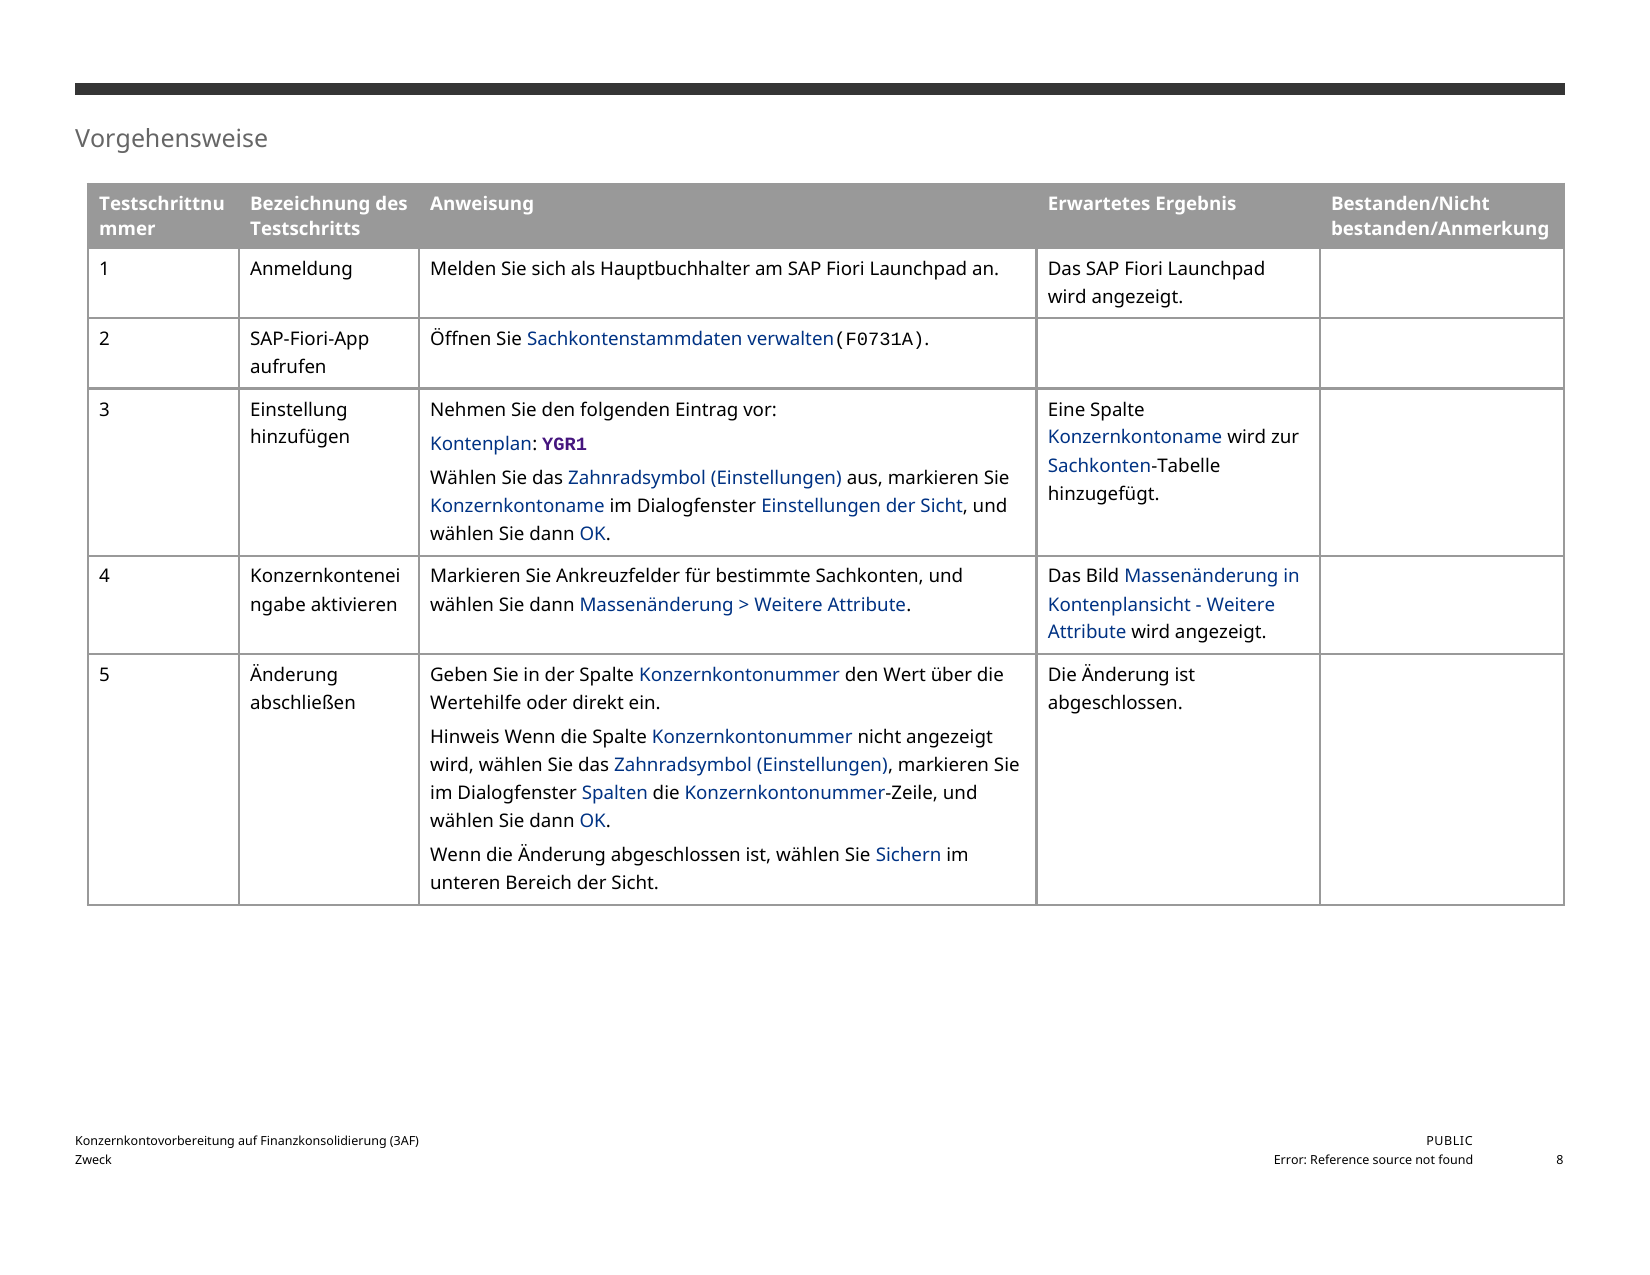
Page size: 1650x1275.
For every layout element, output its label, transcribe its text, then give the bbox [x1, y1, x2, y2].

table_header Bestanden/Nicht bestanden/Anmerkung [1321, 185, 1563, 247]
table_cell 1 [89, 249, 238, 317]
table_cell [1321, 249, 1563, 317]
table_header Testschrittnummer [89, 185, 238, 247]
table_header Anweisung [420, 185, 1035, 247]
table_cell Die Änderung ist abgeschlossen. [1038, 655, 1319, 903]
table_cell 5 [89, 655, 238, 903]
table_header Bezeichnung des Testschritts [240, 185, 418, 247]
table_cell Öffnen Sie Sachkontenstammdaten verwalten(F0731A). [420, 319, 1035, 387]
table_cell 3 [89, 390, 238, 554]
table_cell Einstellung hinzufügen [240, 390, 418, 554]
table_cell Geben Sie in der Spalte Konzernkontonummer den Wert über die Wertehilfe oder direkt ein. Hinweis Wenn die Spalte Konzernkontonummer nicht angezeigt wird, wählen Sie das Zahnradsymbol (Einstellungen), markieren Sie im Dialogfenster Spalten die Konzernkontonummer-Zeile, und wählen Sie dann OK. Wenn die Änderung abgeschlossen ist, wählen Sie Sichern im unteren Bereich der Sicht. [420, 655, 1035, 903]
table_cell SAP-Fiori-App aufrufen [240, 319, 418, 387]
table_cell [1321, 319, 1563, 387]
table_cell Konzernkonteneingabe aktivieren [240, 557, 418, 653]
table_cell [1321, 655, 1563, 903]
table_cell Markieren Sie Ankreuzfelder für bestimmte Sachkonten, und wählen Sie dann Massenänderung > Weitere Attribute. [420, 557, 1035, 653]
table_cell 4 [89, 557, 238, 653]
table_cell Änderung abschließen [240, 655, 418, 903]
table_cell Das Bild Massenänderung in Kontenplansicht - Weitere Attribute wird angezeigt. [1038, 557, 1319, 653]
table_cell [1038, 319, 1319, 387]
table_cell 2 [89, 319, 238, 387]
table_cell [1321, 557, 1563, 653]
table_cell Melden Sie sich als Hauptbuchhalter am SAP Fiori Launchpad an. [420, 249, 1035, 317]
table_cell Eine Spalte Konzernkontoname wird zur Sachkonten-Tabelle hinzugefügt. [1038, 390, 1319, 554]
table_header Erwartetes Ergebnis [1038, 185, 1319, 247]
table_cell [1321, 390, 1563, 554]
table_cell Nehmen Sie den folgenden Eintrag vor: Kontenplan: YGR1 Wählen Sie das Zahnradsymbol (Einstellungen) aus, markieren Sie Konzernkontoname im Dialogfenster Einstellungen der Sicht, und wählen Sie dann OK. [420, 390, 1035, 554]
table_cell Das SAP Fiori Launchpad wird angezeigt. [1038, 249, 1319, 317]
table_cell Anmeldung [240, 249, 418, 317]
title Vorgehensweise [75, 124, 1565, 153]
